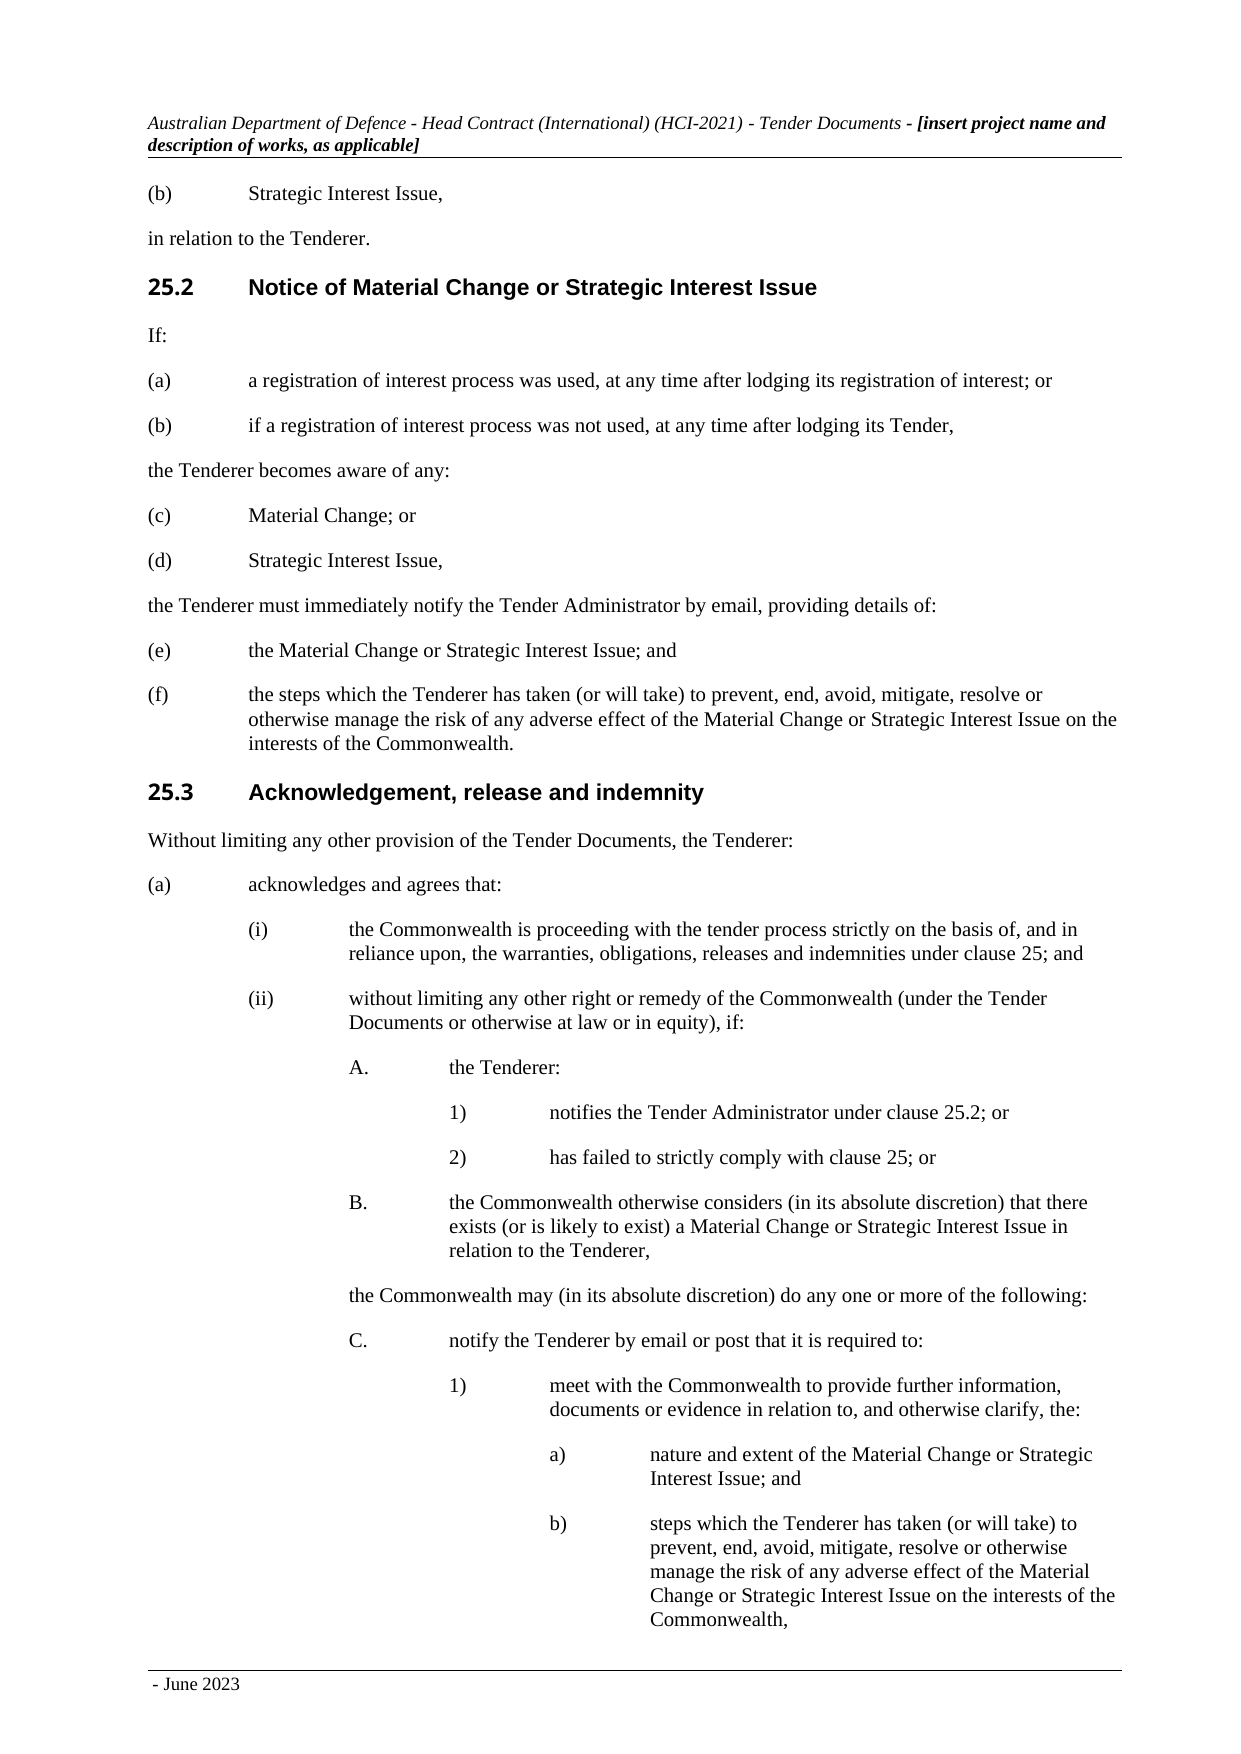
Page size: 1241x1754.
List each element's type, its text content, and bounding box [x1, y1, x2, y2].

subtitle the Tenderer: [348, 1055, 1122, 1079]
subtitle Strategic Interest Issue, [148, 181, 1122, 205]
subtitle the Commonwealth otherwise considers (in its absolute discretion) that there exists (or is likely to exist) a Material Change or Strategic Interest Issue in relation to the Tenderer, [348, 1190, 1122, 1262]
subtitle acknowledges and agrees that: [148, 872, 1122, 896]
subtitle without limiting any other right or remedy of the Commonwealth (under the Tender Documents or otherwise at law or in equity), if: [248, 986, 1122, 1034]
subtitle Acknowledgement, release and indemnity [148, 775, 1122, 807]
subtitle notify the Tenderer by email or post that it is required to: [348, 1328, 1122, 1352]
text the Tenderer becomes aware of any: [148, 458, 1122, 482]
subtitle Notice of Material Change or Strategic Interest Issue [148, 271, 1122, 302]
subtitle the Commonwealth is proceeding with the tender process strictly on the basis of, and in reliance upon, the warranties, obligations, releases and indemnities under clause 25; and [248, 917, 1122, 965]
text Without limiting any other provision of the Tender Documents, the Tenderer: [148, 827, 1122, 852]
subtitle the Material Change or Strategic Interest Issue; and [148, 637, 1122, 662]
text If: [148, 323, 1122, 347]
subtitle if a registration of interest process was not used, at any time after lodging its Tender, [148, 413, 1122, 437]
subtitle Strategic Interest Issue, [148, 548, 1122, 572]
subtitle the steps which the Tenderer has taken (or will take) to prevent, end, avoid, mitigate, resolve or otherwise manage the risk of any adverse effect of the Material Change or Strategic Interest Issue on the interests of the Commonwealth. [148, 682, 1122, 754]
text in relation to the Tenderer. [148, 226, 1122, 250]
subtitle nature and extent of the Material Change or Strategic Interest Issue; and [549, 1442, 1122, 1490]
subtitle Material Change; or [148, 503, 1122, 527]
subtitle notifies the Tender Administrator under clause 25.2; or [449, 1100, 1122, 1124]
subtitle has failed to strictly comply with clause 25; or [449, 1145, 1122, 1169]
subtitle a registration of interest process was used, at any time after lodging its registration of interest; or [148, 368, 1122, 392]
text the Commonwealth may (in its absolute discretion) do any one or more of the following: [348, 1283, 1122, 1307]
text the Tenderer must immediately notify the Tender Administrator by email, providing details of: [148, 593, 1122, 617]
subtitle meet with the Commonwealth to provide further information, documents or evidence in relation to, and otherwise clarify, the: [449, 1373, 1122, 1421]
